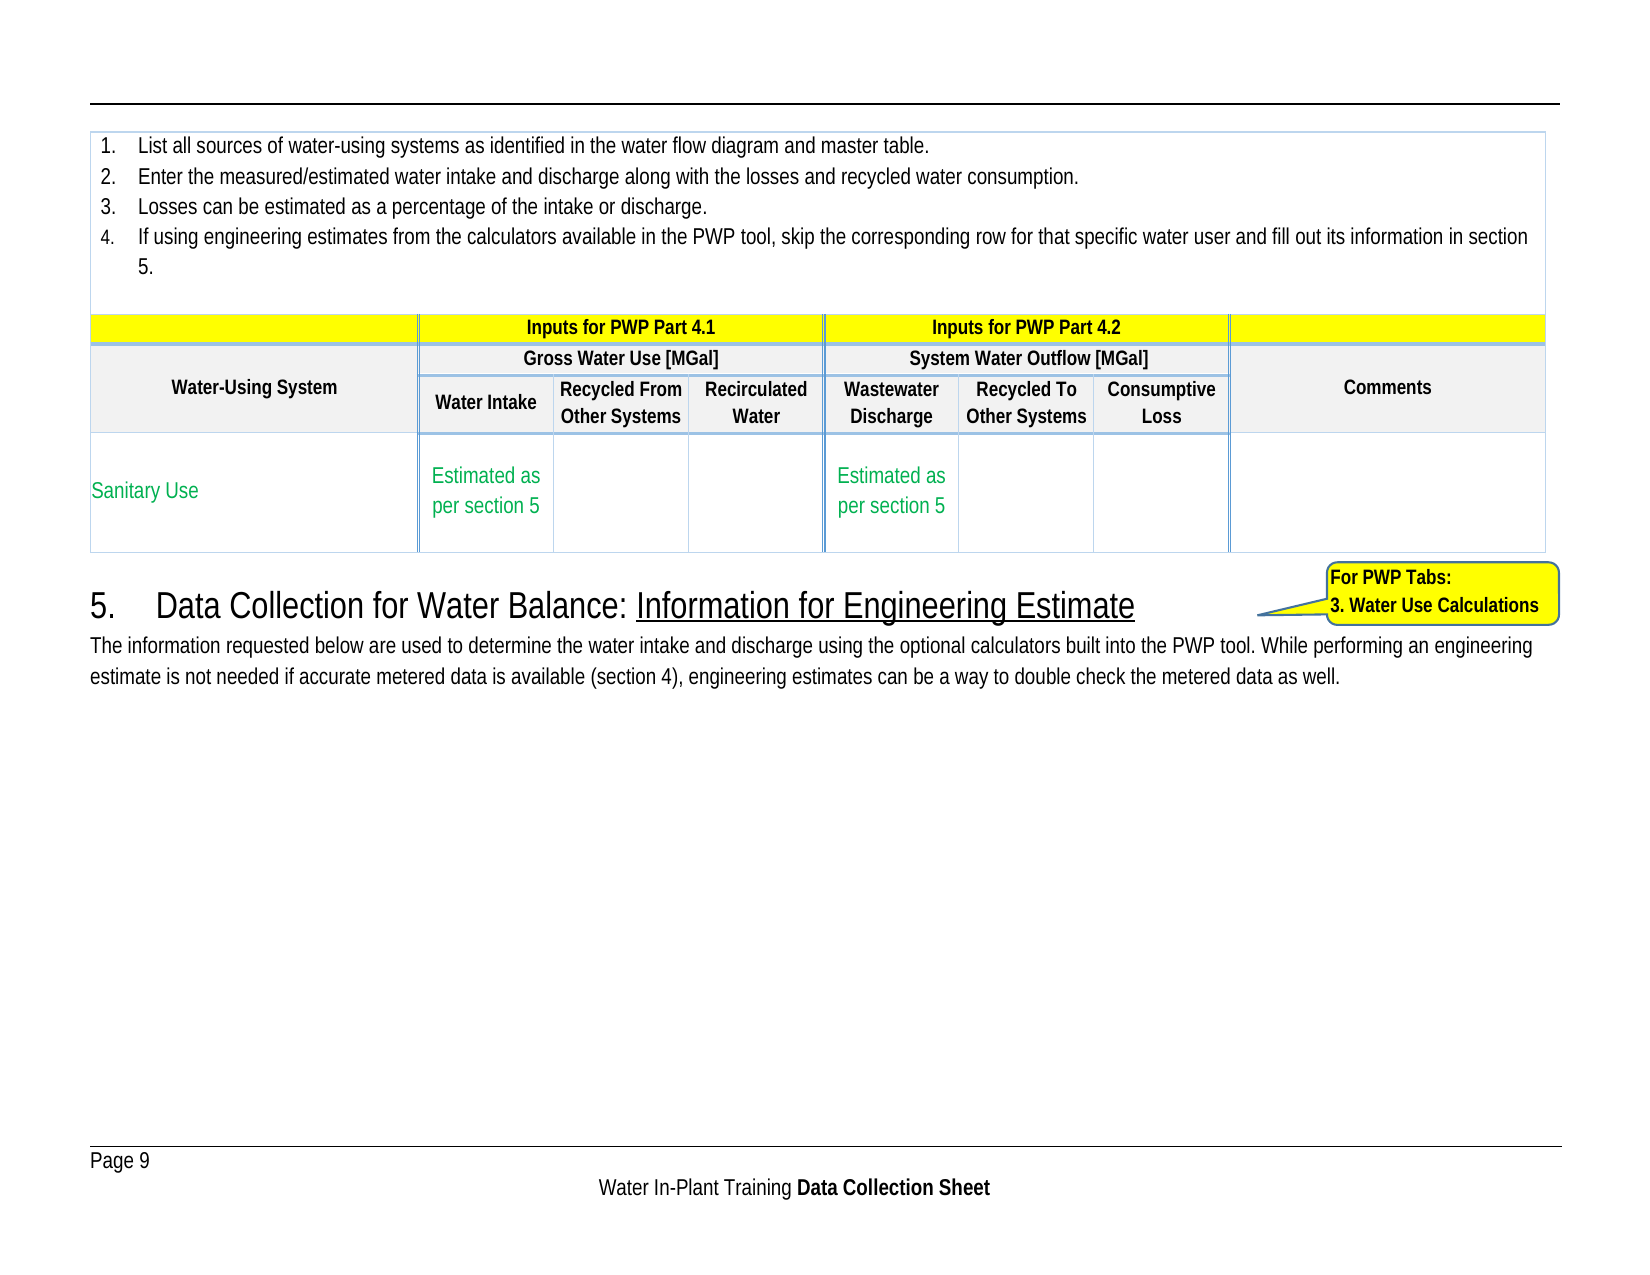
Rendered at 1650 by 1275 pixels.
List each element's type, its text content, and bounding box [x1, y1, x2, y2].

table_cell Comments [1231, 346, 1545, 432]
table_cell Inputs for PWP Part 4.1 [420, 315, 822, 342]
table_cell Wastewater Discharge [826, 377, 958, 432]
table_cell [1231, 315, 1545, 342]
table_header List all sources of water-using systems as identified in the water flow diagram and master table. Enter the measured/estimated water intake and discharge along with the losses and recycled water consumption. Losses can be estimated as a percentage of the intake or discharge. If using engineering estimates from the calculators available in the PWP tool, skip the corresponding row for that specific water user and fill out its information in section 5. [91, 133, 1545, 314]
table_cell Estimated as per section 5 [420, 435, 553, 552]
table_cell [689, 435, 822, 552]
table_cell Sanitary Use [91, 433, 417, 552]
table_cell [91, 315, 417, 342]
table_cell [1231, 433, 1545, 552]
table_cell [554, 435, 688, 552]
table_cell Recirculated Water [689, 377, 822, 432]
table_cell [1094, 435, 1228, 552]
table_cell Recycled From Other Systems [554, 377, 688, 432]
table_cell System Water Outflow [MGal] [826, 346, 1228, 373]
table_cell Recycled To Other Systems [959, 377, 1093, 432]
table_cell Gross Water Use [MGal] [420, 346, 822, 373]
table_cell Estimated as per section 5 [826, 435, 958, 552]
table_cell Inputs for PWP Part 4.2 [826, 315, 1228, 342]
table_cell Consumptive Loss [1094, 377, 1228, 432]
table_cell [959, 435, 1093, 552]
text The information requested below are used to determine the water intake and discharge using the optional calculators built into the PWP tool. While performing an engineering estimate is not needed if accurate metered data is available (section 4), engineering estimates can be a way to double check the metered data as well. [90, 632, 1560, 689]
text Data Collection for Water Balance: Information for Engineering Estimate [90, 583, 1333, 626]
table_cell Water Intake [420, 377, 553, 432]
table_cell Water-Using System [91, 346, 417, 432]
